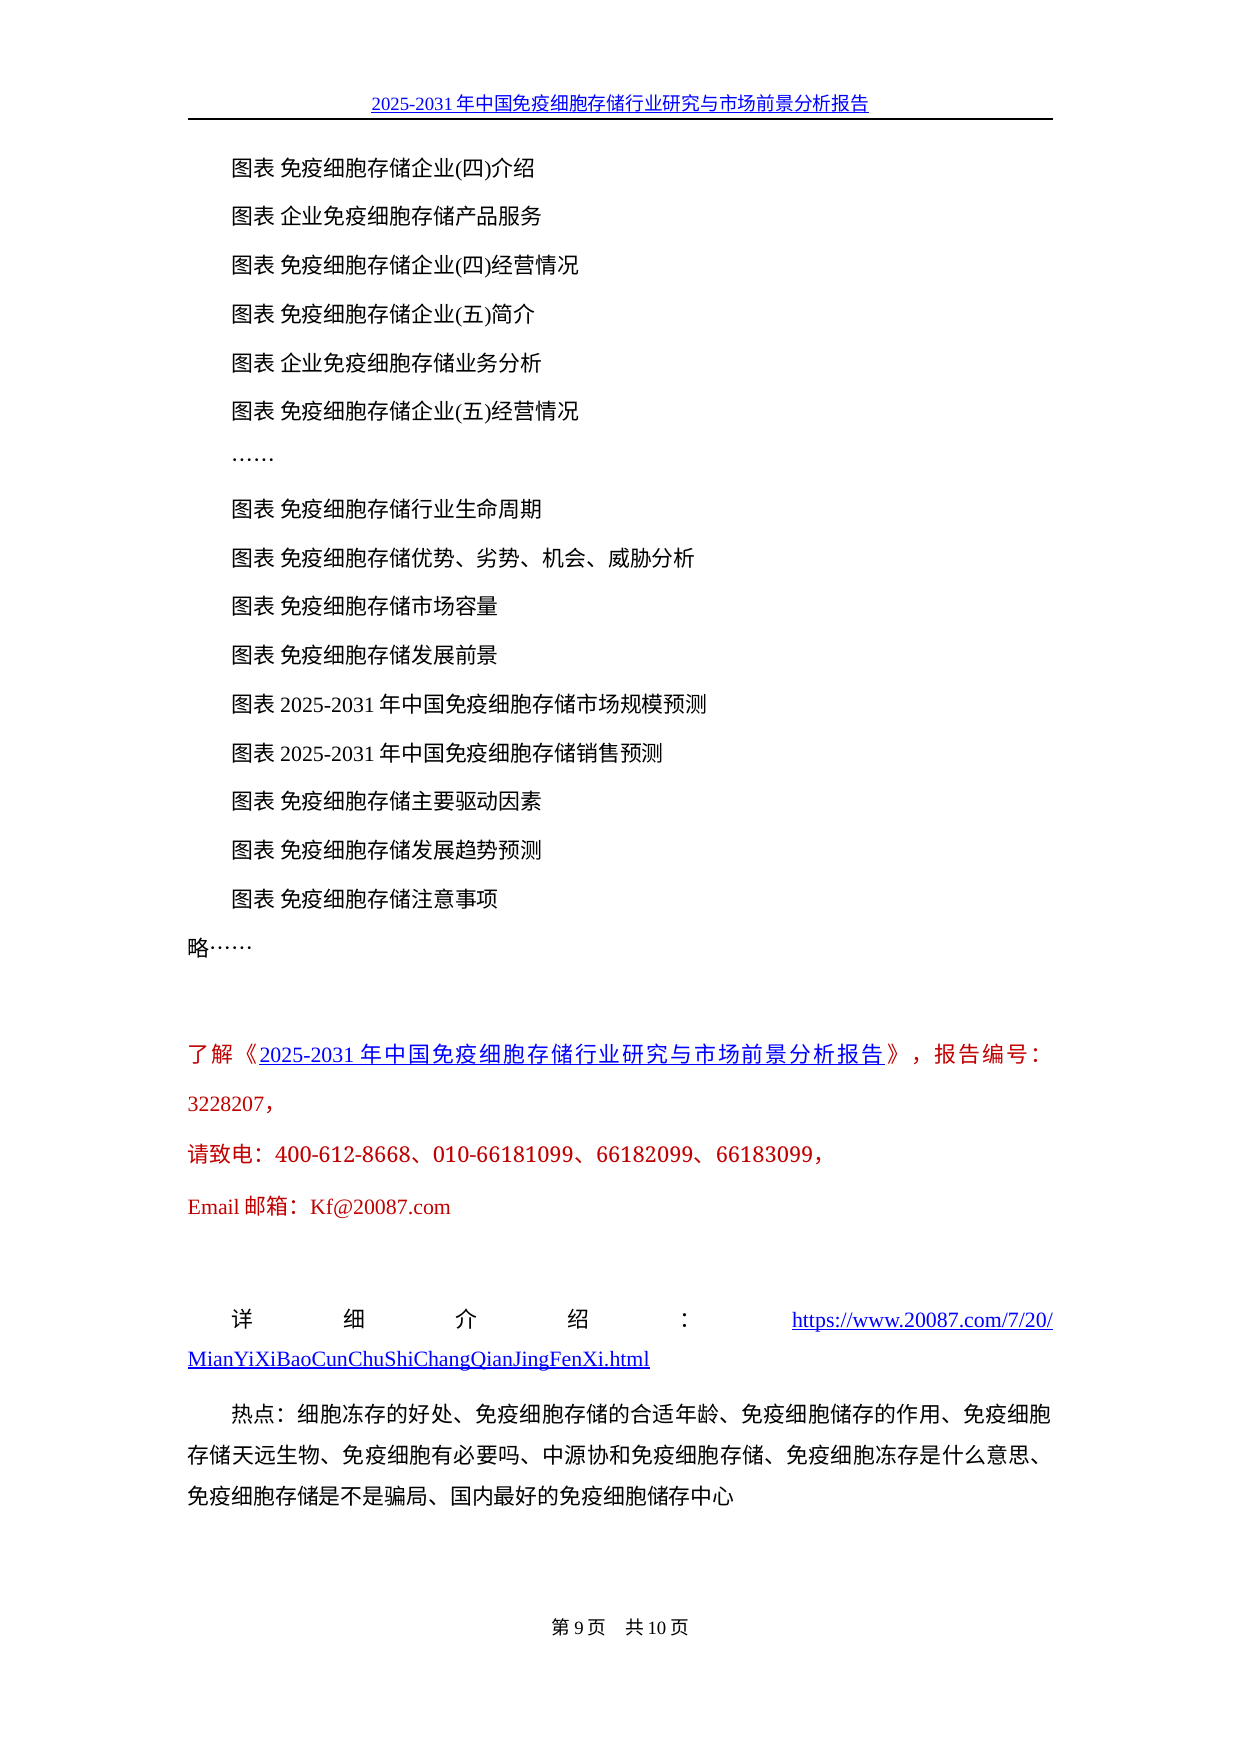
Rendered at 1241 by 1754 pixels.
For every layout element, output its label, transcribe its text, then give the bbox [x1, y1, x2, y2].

text 了解《2025-2031年中国免疫细胞存储行业研究与市场前景分析报告》，报告编号：3228207， [187, 1037, 1053, 1118]
text 热点：细胞冻存的好处、免疫细胞存储的合适年龄、免疫细胞储存的作用、免疫细胞存储天远生物、免疫细胞有必要吗、中源协和免疫细胞存储、免疫细胞冻存是什么意思、免疫细胞存储是不是骗局、国内最好的免疫细胞储存中心 [187, 1397, 1053, 1511]
text 详细介绍：https://www.20087.com/7/20/MianYiXiBaoCunChuShiChangQianJingFenXi.html [187, 1301, 1053, 1374]
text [187, 150, 1053, 963]
text 请致电：400-612-8668、010-66181099、66182099、66183099， [187, 1137, 1053, 1169]
text Email邮箱：Kf@20087.com [187, 1188, 1053, 1221]
